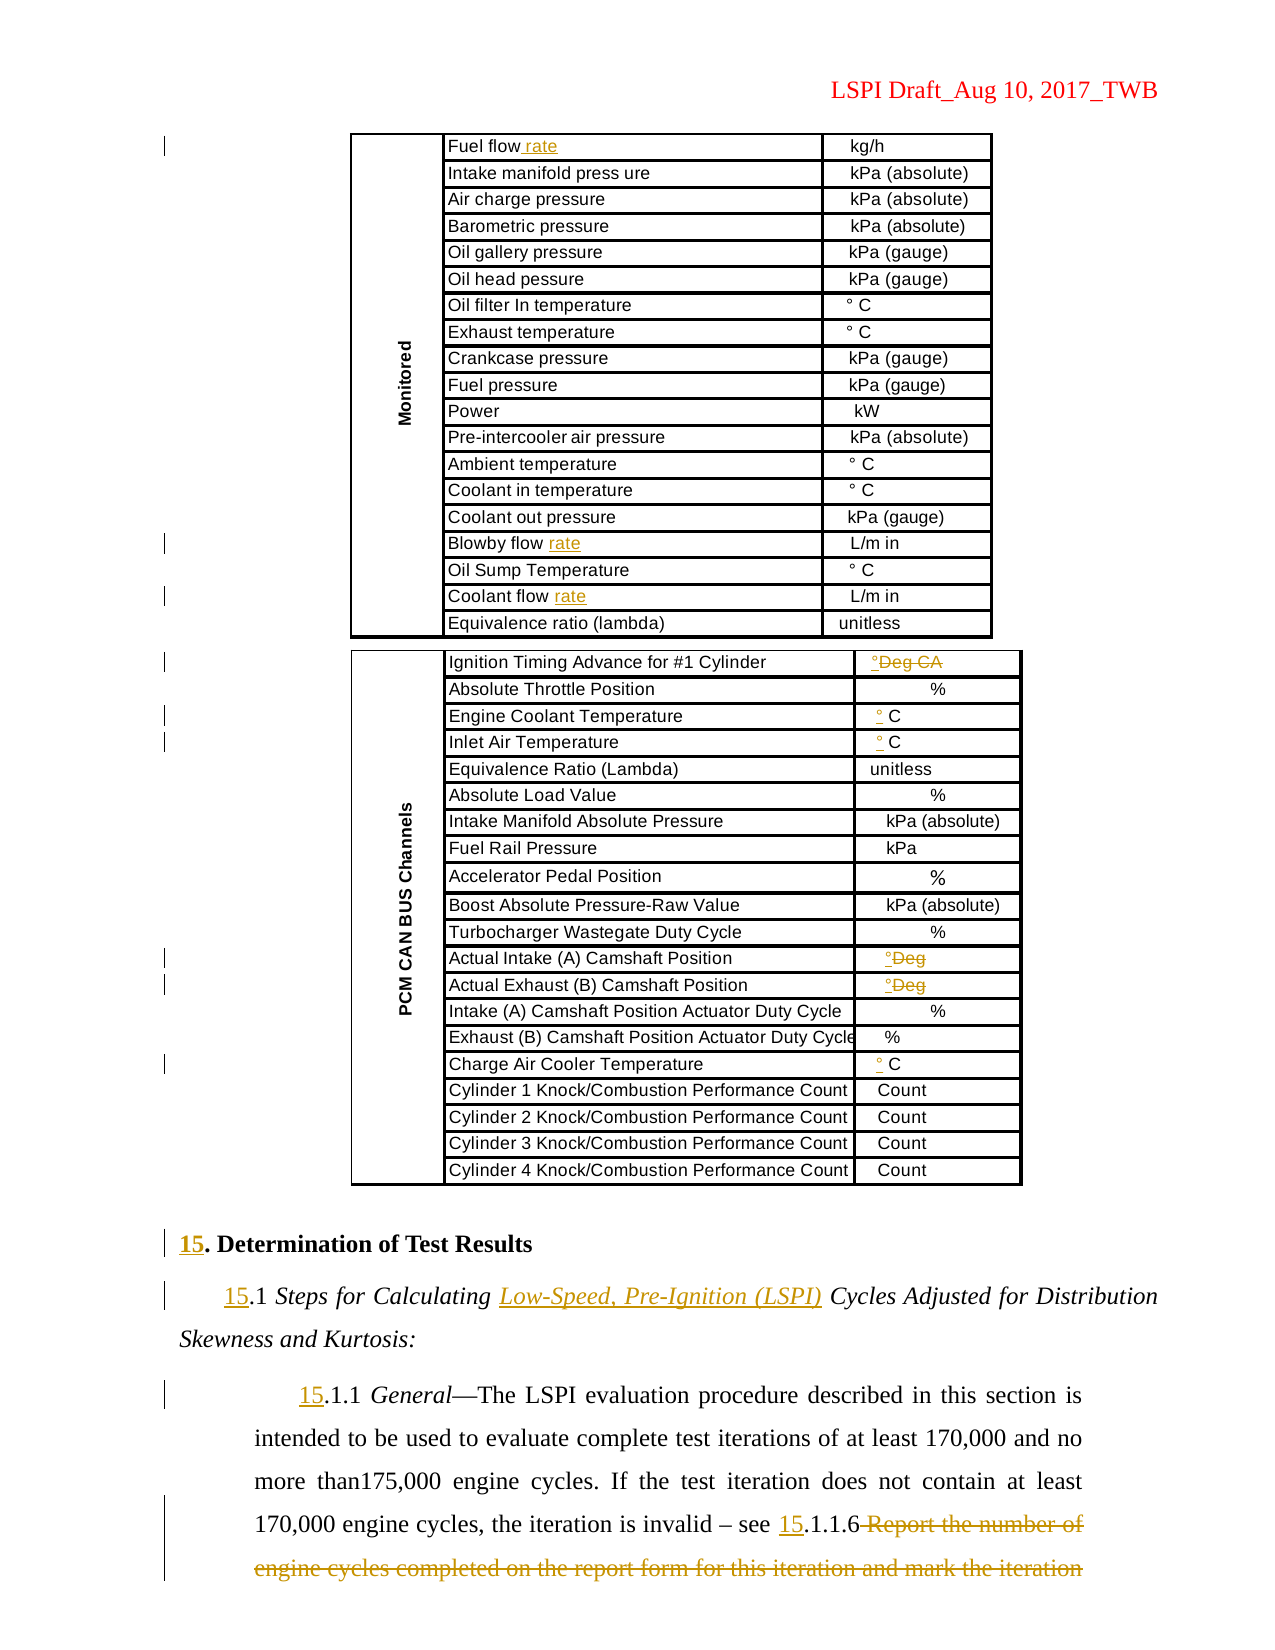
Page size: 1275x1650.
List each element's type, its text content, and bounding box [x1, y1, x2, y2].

table_cell Pre-intercooler air pressure [445, 427, 821, 450]
table_cell Count [856, 1080, 1019, 1103]
table_cell Absolute Load Value [446, 784, 853, 808]
table_cell Barometric pressure [445, 215, 821, 238]
table_cell Exhaust (B) Camshaft Position Actuator Duty Cycle [446, 1027, 853, 1050]
table_cell Coolant flow [445, 586, 821, 609]
table_cell Oil filter In temperature [445, 295, 821, 318]
table_cell Oil gallery pressure [445, 242, 821, 265]
table_cell Oil head pessure [445, 268, 821, 291]
table_header Fuel flow [445, 135, 821, 159]
table_cell Coolant out pressure [445, 506, 821, 529]
table_cell kPa (gauge) [824, 374, 990, 397]
table_cell Actual Intake (A) Camshaft Position [446, 948, 853, 971]
table_cell kPa (gauge) [824, 242, 990, 265]
table_cell Charge Air Cooler Temperature [446, 1053, 853, 1077]
table_header Monitored [352, 135, 442, 635]
table_cell Ambient temperature [445, 453, 821, 477]
table_cell Count [856, 1159, 1019, 1182]
table_cell Cylinder 1 Knock/Combustion Performance Count [446, 1080, 853, 1103]
table_cell kPa (gauge) [824, 348, 990, 371]
table_cell ° C [824, 559, 990, 582]
table_cell Absolute Throttle Position [446, 679, 853, 702]
table_cell Cylinder 2 Knock/Combustion Performance Count [446, 1106, 853, 1129]
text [254, 1380, 1083, 1568]
table_cell Intake manifold press ure [445, 162, 821, 186]
table_cell Blowby flow [445, 533, 821, 556]
table_cell ° C [824, 453, 990, 477]
table_cell Accelerator Pedal Position [446, 864, 853, 891]
table_cell Power [445, 400, 821, 424]
table_cell Inlet Air Temperature [446, 731, 853, 755]
table_cell Count [856, 1133, 1019, 1156]
table_cell Cylinder 4 Knock/Combustion Performance Count [446, 1159, 853, 1182]
table_cell Turbocharger Wastegate Duty Cycle [446, 921, 853, 944]
table_header PCM CAN BUS Channels [352, 651, 443, 1182]
table_cell Actual Exhaust (B) Camshaft Position [446, 974, 853, 997]
table_cell Equivalence ratio (lambda) [445, 612, 821, 635]
table_cell unitless [856, 758, 1019, 781]
table_cell [856, 948, 1019, 971]
table_cell Count [856, 1106, 1019, 1129]
table_cell Coolant in temperature [445, 480, 821, 503]
table_cell Engine Coolant Temperature [446, 705, 853, 728]
table_cell kPa (absolute) [824, 189, 990, 212]
table_cell Air charge pressure [445, 189, 821, 212]
table_cell [856, 974, 1019, 997]
table_cell kPa (absolute) (absolute)A [824, 162, 990, 186]
table_cell Exhaust temperature [445, 321, 821, 344]
table_cell C [856, 705, 1019, 728]
text .1 Steps for Calculating Cycles Adjusted for Distribution Skewness and Kurtosis: [179, 1281, 1158, 1353]
table_cell L/m in [824, 533, 990, 556]
table_cell Fuel pressure [445, 374, 821, 397]
table_cell kPa (absolute) [856, 811, 1019, 834]
table_cell C [856, 1053, 1019, 1077]
table_cell % [856, 679, 1019, 702]
table_cell kPa (gauge) [824, 506, 990, 529]
table_cell kPa (absolute) [824, 427, 990, 450]
table_cell kW [824, 400, 990, 424]
title . Determination of Test Results [179, 1229, 1158, 1257]
table_cell % [856, 784, 1019, 808]
table_cell kPa (absolute) [856, 895, 1019, 918]
table_cell kPa [856, 837, 1019, 861]
table_header [856, 651, 1019, 675]
table_header kg/h [824, 135, 990, 159]
table_cell Crankcase pressure [445, 348, 821, 371]
table_cell ° C [824, 321, 990, 344]
table_cell kPa (gauge) [824, 268, 990, 291]
table_cell Intake Manifold Absolute Pressure [446, 811, 853, 834]
table_header Ignition Timing Advance for #1 Cylinder [446, 651, 853, 675]
table_cell Cylinder 3 Knock/Combustion Performance Count [446, 1133, 853, 1156]
table_cell % [856, 921, 1019, 944]
table_cell % [856, 864, 1019, 891]
table_cell C [856, 731, 1019, 755]
table_cell ° C [824, 480, 990, 503]
table_cell Boost Absolute Pressure-Raw Value [446, 895, 853, 918]
table_cell Intake (A) Camshaft Position Actuator Duty Cycle [446, 1000, 853, 1024]
table_cell Oil Sump Temperature [445, 559, 821, 582]
table_cell L/m in [824, 586, 990, 609]
table_cell unitless [824, 612, 990, 635]
table_cell % [856, 1027, 1019, 1050]
table_cell % [856, 1000, 1019, 1024]
table_cell kPa (absolute) [824, 215, 990, 238]
table_cell Equivalence Ratio (Lambda) [446, 758, 853, 781]
table_cell ° C [824, 295, 990, 318]
table_cell Fuel Rail Pressure [446, 837, 853, 861]
